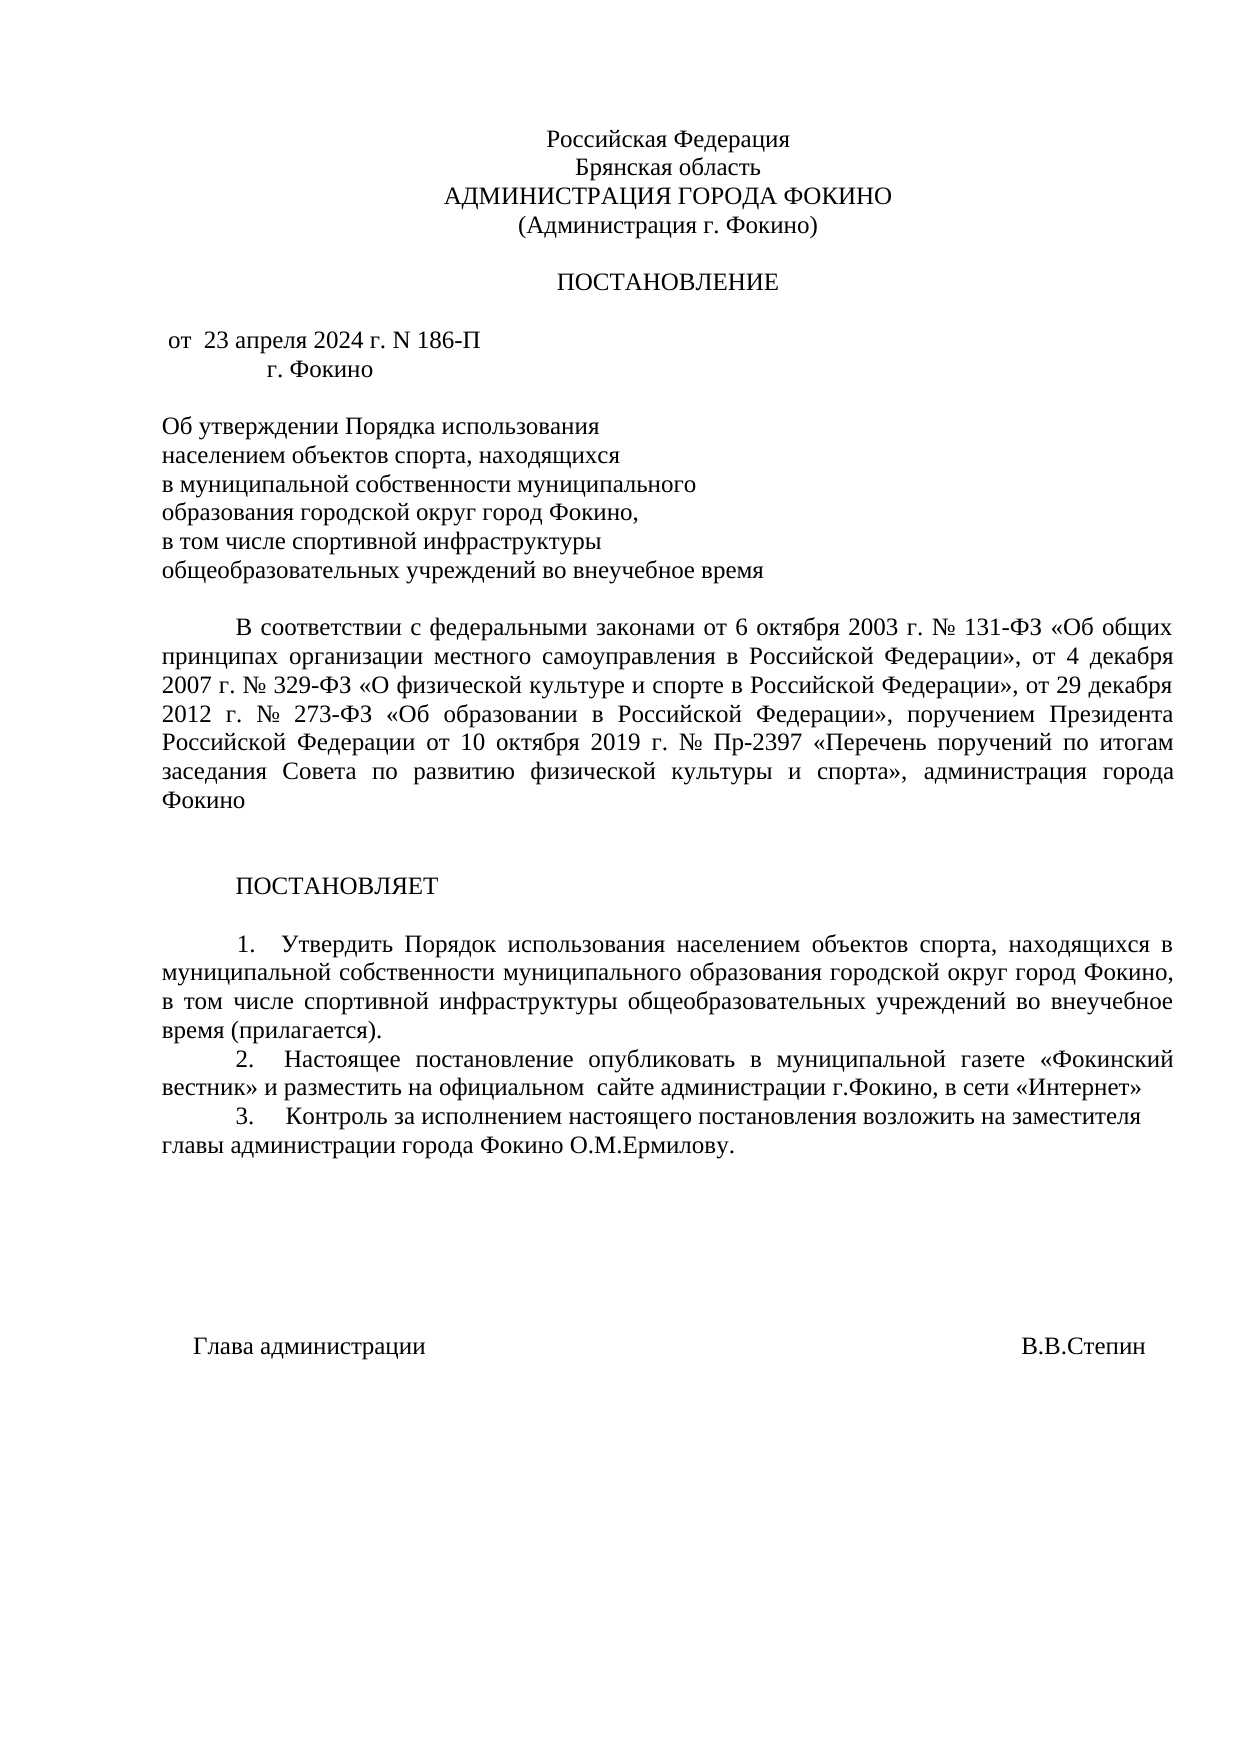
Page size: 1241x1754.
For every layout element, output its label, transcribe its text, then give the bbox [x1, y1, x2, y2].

text (Администрация г. Фокино) [162, 210, 1174, 239]
text от 23 апреля 2024 г. N 186-П [162, 325, 1174, 354]
text Об утверждении Порядка использования населением объектов спорта, находящихся в муниципальной собственности муниципального образования городской округ город Фокино, [162, 411, 1174, 526]
text Российская Федерация [162, 124, 1174, 152]
text Глава администрации В.В.Степин [162, 1331, 1174, 1360]
text В соответствии с федеральными законами от 6 октября 2003 г. № 131-ФЗ «Об общих принципах организации местного самоуправления в Российской Федерации», от 4 декабря 2007 г. № 329-ФЗ «О физической культуре и спорте в Российской Федерации», от 29 декабря 2012 г. № 273-ФЗ «Об образовании в Российской Федерации», поручением Президента Российской Федерации от 10 октября 2019 г. № Пр-2397 «Перечень поручений по итогам заседания Совета по развитию физической культуры и спорта», администрация города Фокино [162, 612, 1174, 814]
text АДМИНИСТРАЦИЯ ГОРОДА ФОКИНО [162, 181, 1174, 210]
text ПОСТАНОВЛЯЕТ [162, 871, 1174, 900]
text общеобразовательных учреждений во внеучебное время [162, 555, 1174, 584]
text г. Фокино [162, 354, 1174, 382]
text Брянская область [162, 152, 1174, 181]
text ПОСТАНОВЛЕНИЕ [162, 267, 1174, 296]
text 2. Настоящее постановление опубликовать в муниципальной газете «Фокинский вестник» и разместить на официальном сайте администрации г.Фокино, в сети «Интернет» [162, 1044, 1174, 1101]
list Утвердить Порядок использования населением объектов спорта, находящихся в муниципальной собственности муниципального образования городской округ город Фокино, в том числе спортивной инфраструктуры общеобразовательных учреждений во внеучебное время (прилагается). [162, 929, 1174, 1044]
list 3. Контроль за исполнением настоящего постановления возложить на заместителя главы администрации города Фокино О.М.Ермилову. [160, 1101, 1189, 1159]
text в том числе спортивной инфраструктуры [162, 526, 1174, 555]
